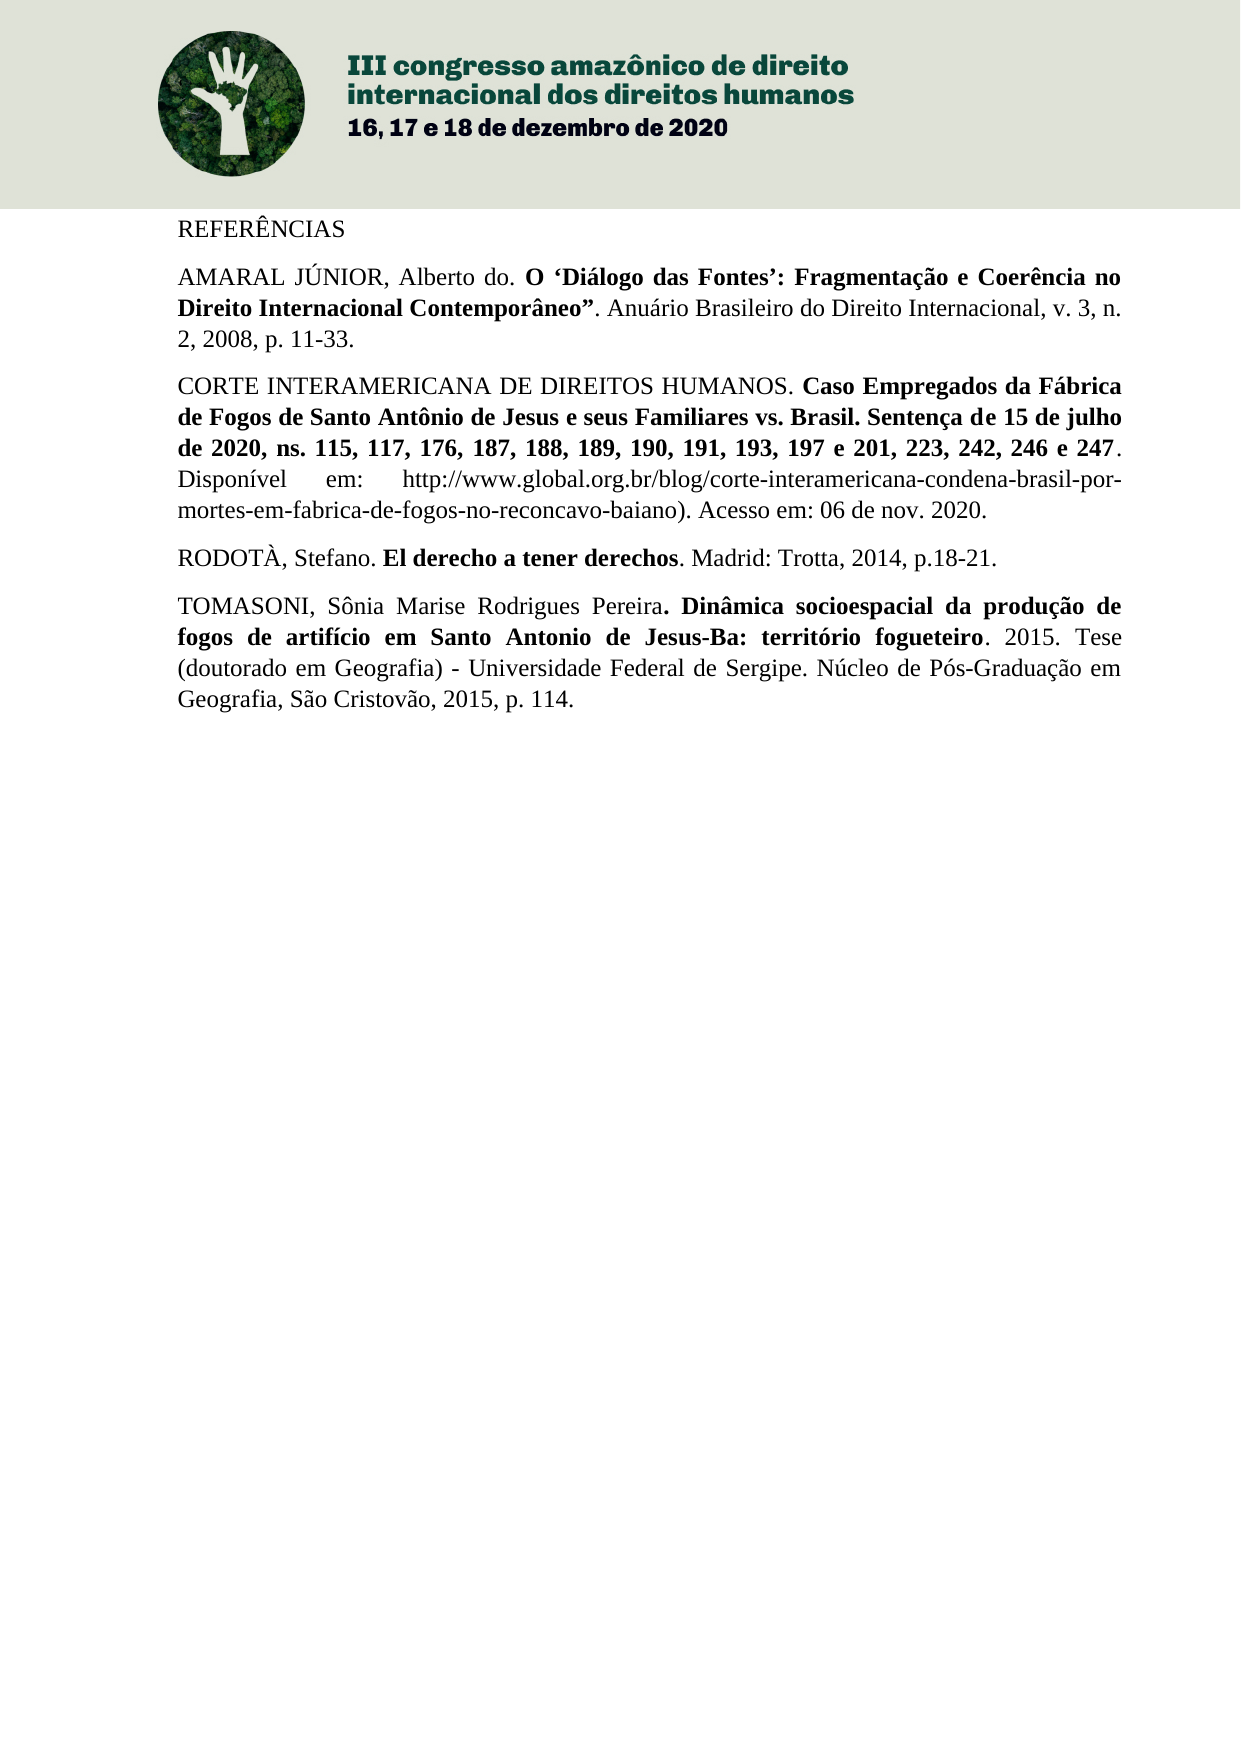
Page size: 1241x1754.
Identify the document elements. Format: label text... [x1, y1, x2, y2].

text TOMASONI, Sônia Marise Rodrigues Pereira. Dinâmica socioespacial da produção de fogos de artifício em Santo Antonio de Jesus-Ba: território fogueteiro. 2015. Tese (doutorado em Geografia) - Universidade Federal de Sergipe. Núcleo de Pós-Graduação em Geografia, São Cristovão, 2015, p. 114. [177, 591, 1122, 713]
text RODOTÀ, Stefano. El derecho a tener derechos. Madrid: Trotta, 2014, p.18-21. [177, 543, 1122, 572]
text CORTE INTERAMERICANA DE DIREITOS HUMANOS. Caso Empregados da Fábrica de Fogos de Santo Antônio de Jesus e seus Familiares vs. Brasil. Sentença de 15 de julho de 2020, ns. 115, 117, 176, 187, 188, 189, 190, 191, 193, 197 e 201, 223, 242, 246 e 247. Disponível em: http://www.global.org.br/blog/corte-interamericana-condena-brasil-por-mortes-em-fabrica-de-fogos-no-reconcavo-baiano). Acesso em: 06 de nov. 2020. [177, 371, 1122, 524]
text AMARAL JÚNIOR, Alberto do. O ‘Diálogo das Fontes’: Fragmentação e Coerência no Direito Internacional Contemporâneo”. Anuário Brasileiro do Direito Internacional, v. 3, n. 2, 2008, p. 11-33. [177, 262, 1122, 352]
text REFERÊNCIAS [177, 214, 1122, 243]
picture [0, 0, 1241, 209]
